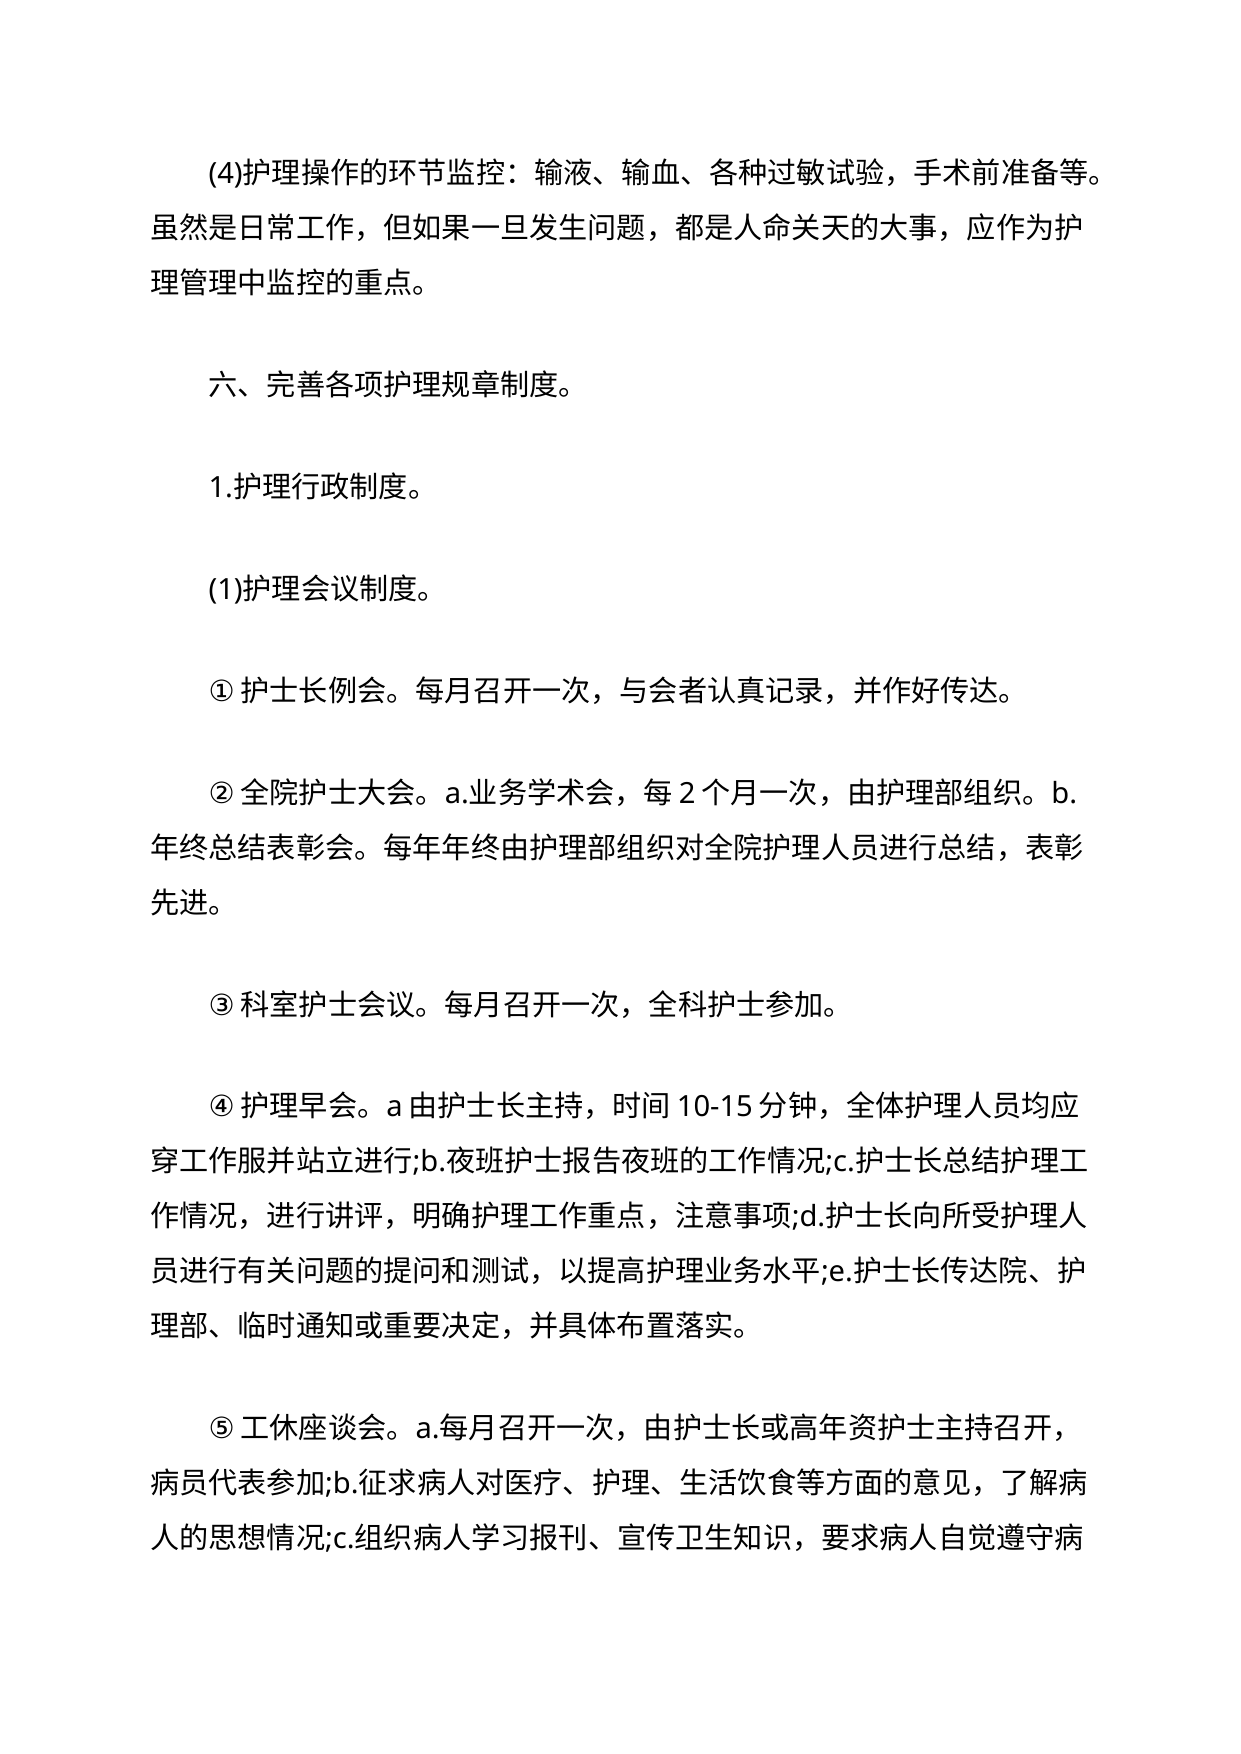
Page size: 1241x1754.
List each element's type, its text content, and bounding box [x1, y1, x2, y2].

text 六、完善各项护理规章制度。 [150, 362, 1090, 404]
text ③科室护士会议。每月召开一次，全科护士参加。 [150, 981, 1090, 1023]
text 1.护理行政制度。 [150, 463, 1090, 506]
text ②全院护士大会。a.业务学术会，每2个月一次，由护理部组织。b.年终总结表彰会。每年年终由护理部组织对全院护理人员进行总结，表彰先进。 [150, 769, 1090, 922]
text (4)护理操作的环节监控：输液、输血、各种过敏试验，手术前准备等。虽然是日常工作，但如果一旦发生问题，都是人命关天的大事，应作为护理管理中监控的重点。 [150, 150, 1090, 302]
text ①护士长例会。每月召开一次，与会者认真记录，并作好传达。 [150, 667, 1090, 710]
text ④护理早会。a由护士长主持，时间10-15分钟，全体护理人员均应穿工作服并站立进行;b.夜班护士报告夜班的工作情况;c.护士长总结护理工作情况，进行讲评，明确护理工作重点，注意事项;d.护士长向所受护理人员进行有关问题的提问和测试，以提高护理业务水平;e.护士长传达院、护理部、临时通知或重要决定，并具体布置落实。 [150, 1083, 1090, 1345]
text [150, 1405, 1090, 1557]
text (1)护理会议制度。 [150, 565, 1090, 608]
